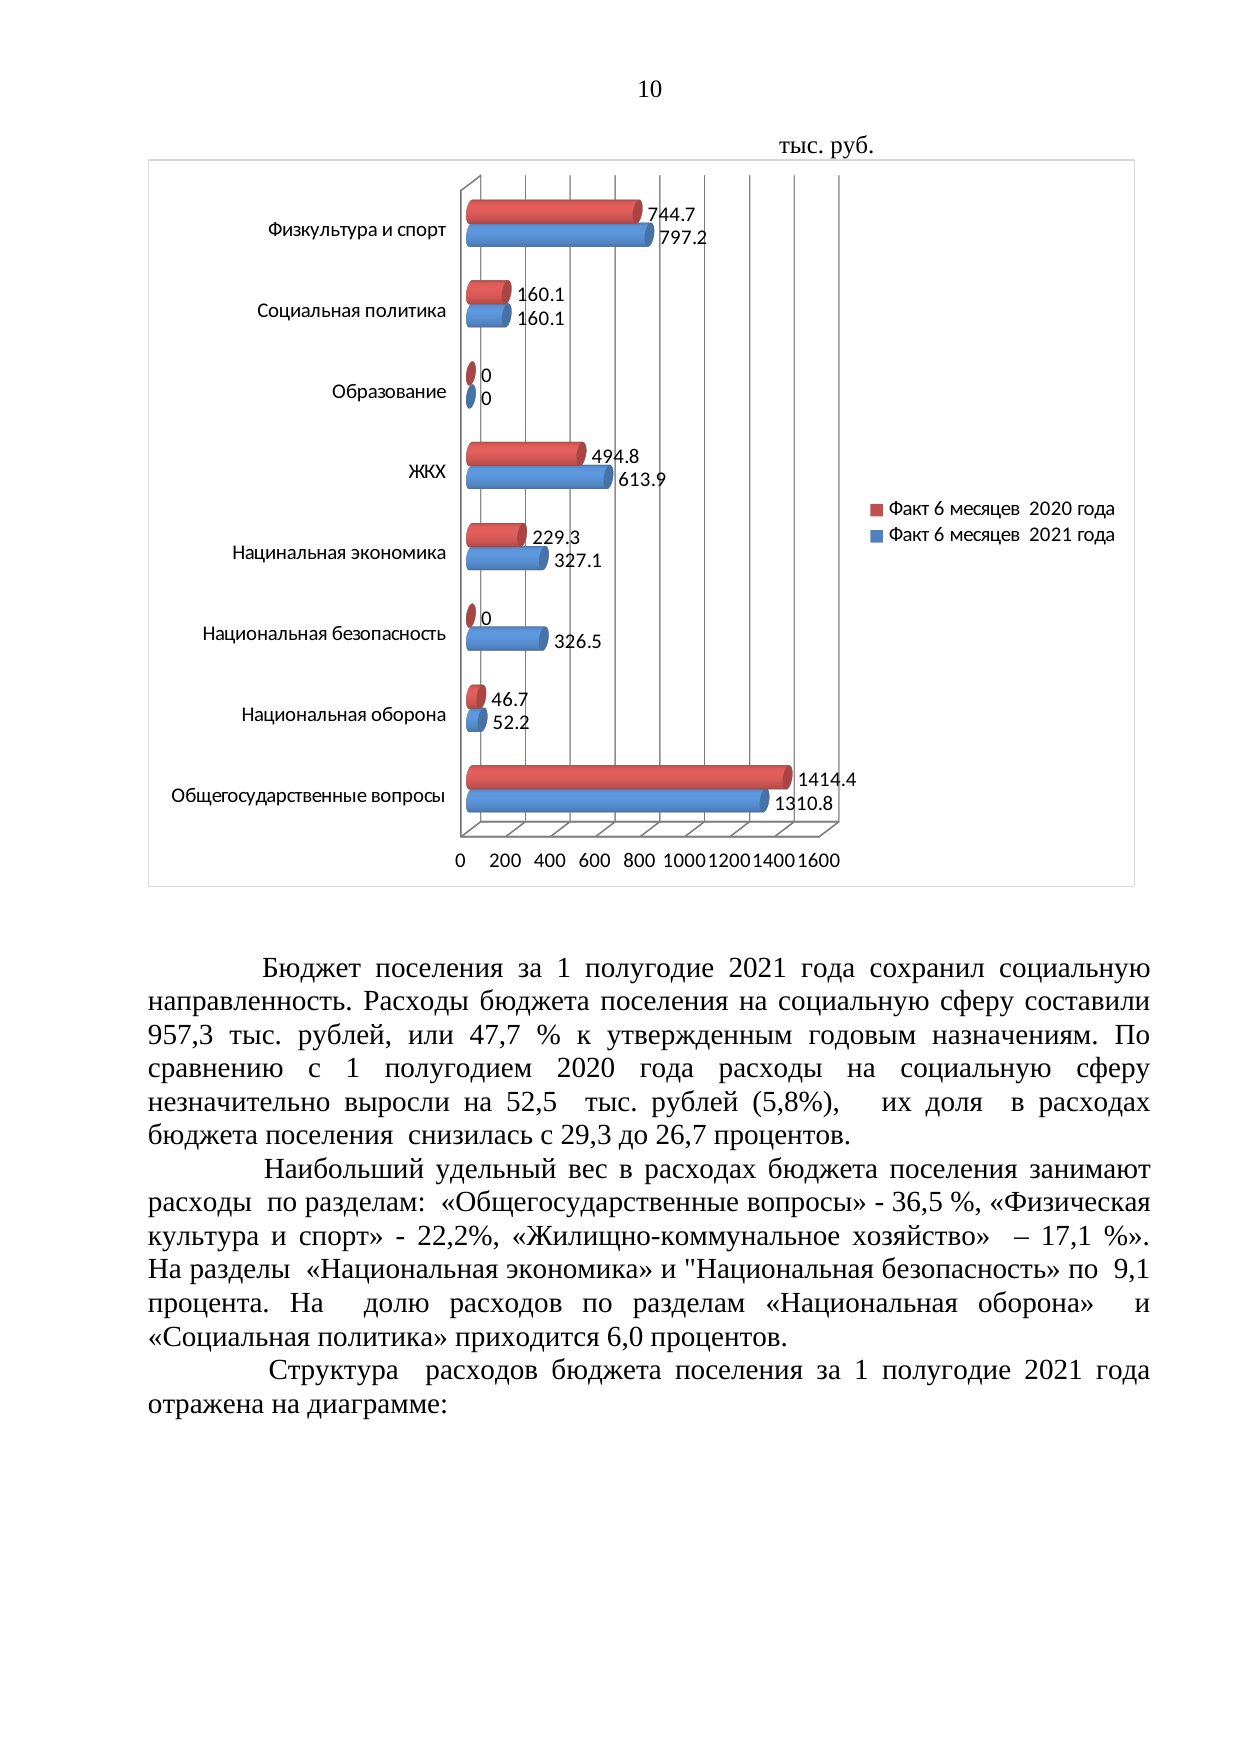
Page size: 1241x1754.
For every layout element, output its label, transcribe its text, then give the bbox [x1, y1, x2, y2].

text Бюджет поселения за 1 полугодие 2021 года сохранил социальную направленность. Расходы бюджета поселения на социальную сферу составили 957,3 тыс. рублей, или 47,7 % к утвержденным годовым назначениям. По сравнению с 1 полугодием 2020 года расходы на социальную сферу незначительно выросли на 52,5 тыс. рублей (5,8%), их доля в расходах бюджета поселения снизилась с 29,3 до 26,7 процентов. [148, 950, 1152, 1151]
text Наибольший удельный вес в расходах бюджета поселения занимают расходы по разделам: «Общегосударственные вопросы» - 36,5 %, «Физическая культура и спорт» - 22,2%, «Жилищно-коммунальное хозяйство» – 17,1 %». На разделы «Национальная экономика» и "Национальная безопасность» по 9,1 процента. На долю расходов по разделам «Национальная оборона» и «Социальная политика» приходится 6,0 процентов. [148, 1151, 1152, 1352]
text Структура расходов бюджета поселения за 1 полугодие 2021 года отражена на диаграмме: [148, 1352, 1152, 1419]
text тыс. руб. [148, 131, 1152, 159]
